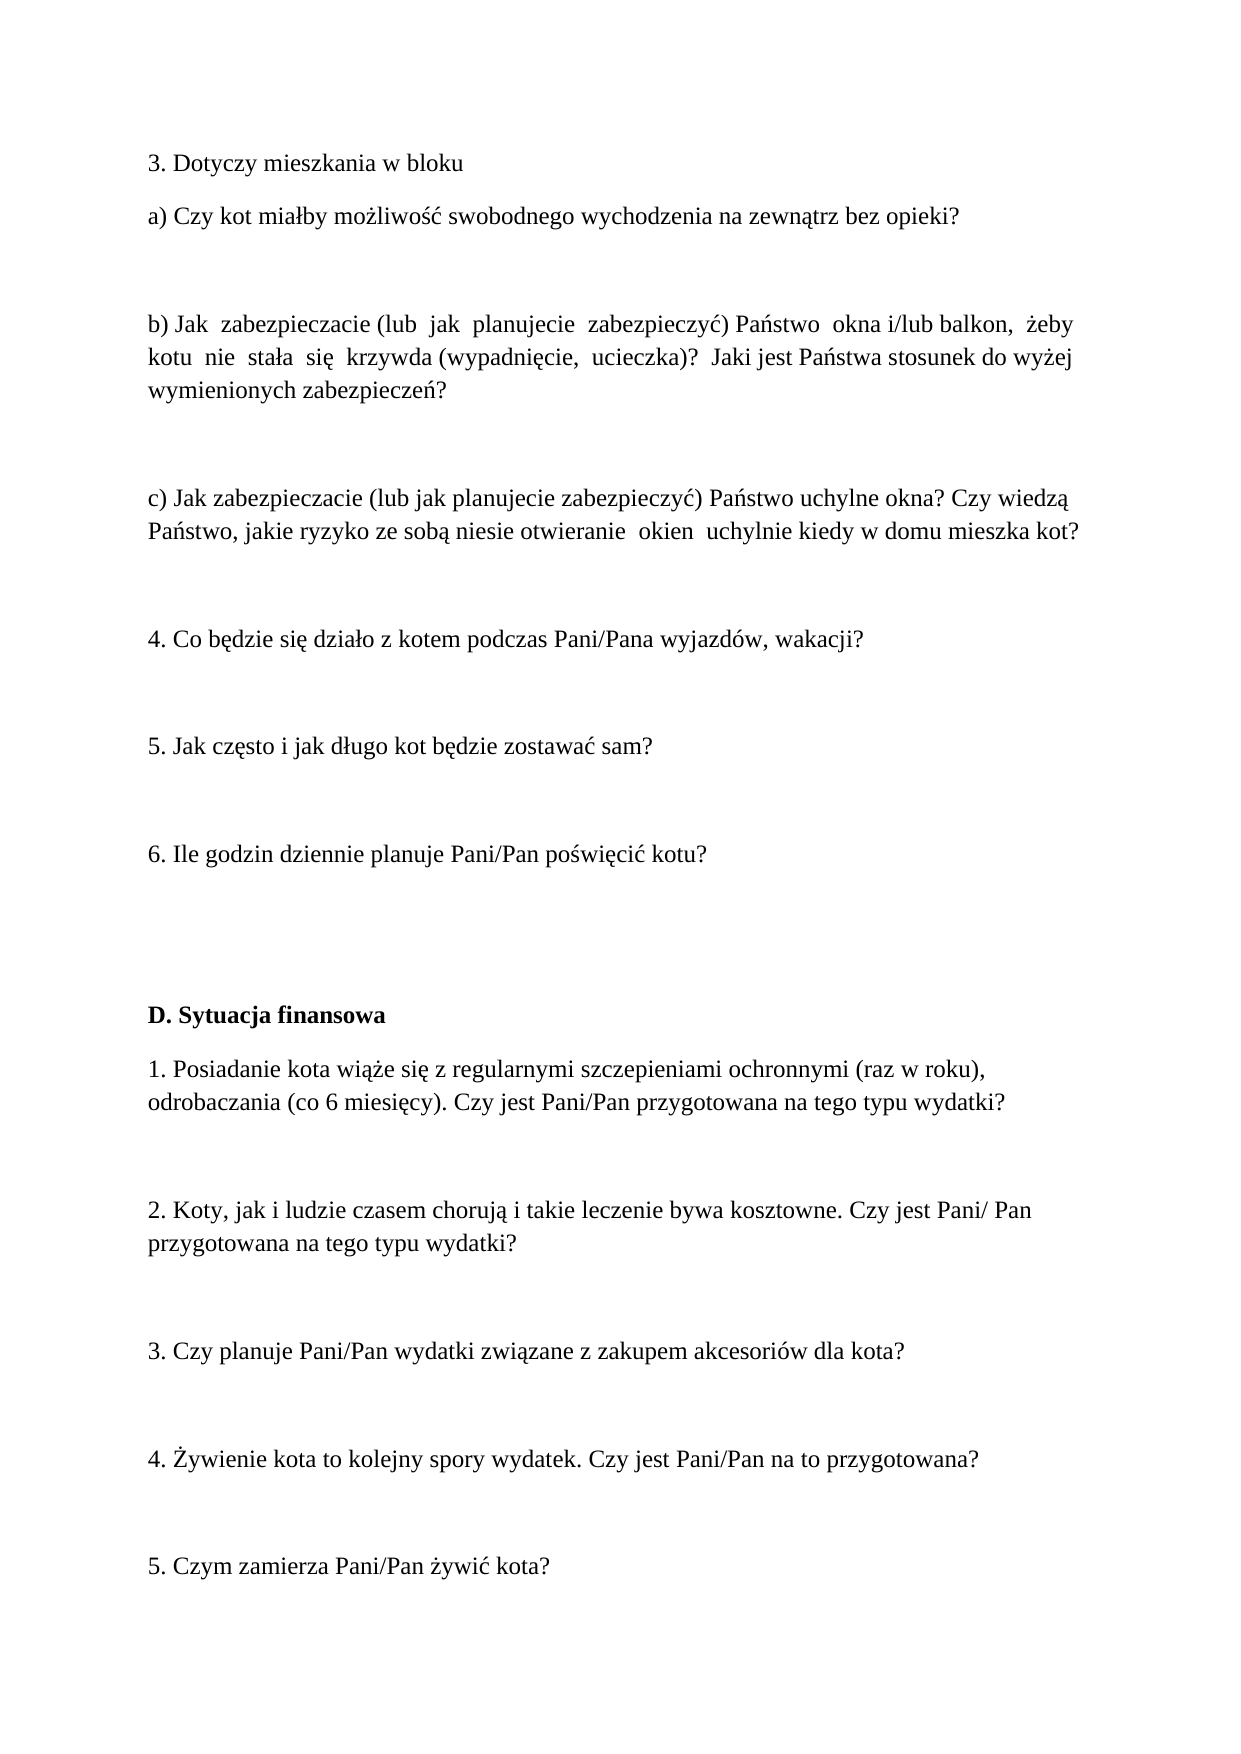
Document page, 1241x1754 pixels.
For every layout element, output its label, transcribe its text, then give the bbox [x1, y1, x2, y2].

text 5. Jak często i jak długo kot będzie zostawać sam? [148, 731, 1093, 760]
text 6. Ile godzin dziennie planuje Pani/Pan poświęcić kotu? [148, 839, 1093, 868]
text c) Jak zabezpieczacie (lub jak planujecie zabezpieczyć) Państwo uchylne okna? Czy wiedzą Państwo, jakie ryzyko ze sobą niesie otwieranie okien uchylnie kiedy w domu mieszka kot? [148, 483, 1093, 545]
text 2. Koty, jak i ludzie czasem chorują i takie leczenie bywa kosztowne. Czy jest Pani/ Pan przygotowana na tego typu wydatki? [148, 1195, 1093, 1257]
text 4. Co będzie się działo z kotem podczas Pani/Pana wyjazdów, wakacji? [148, 624, 1093, 652]
text D. Sytuacja finansowa [148, 1001, 1093, 1029]
text a) Czy kot miałby możliwość swobodnego wychodzenia na zewnątrz bez opieki? [148, 201, 1093, 230]
text 1. Posiadanie kota wiąże się z regularnymi szczepieniami ochronnymi (raz w roku), odrobaczania (co 6 miesięcy). Czy jest Pani/Pan przygotowana na tego typu wydatki? [148, 1054, 1093, 1116]
text 5. Czym zamierza Pani/Pan żywić kota? [148, 1551, 1093, 1580]
text 3. Czy planuje Pani/Pan wydatki związane z zakupem akcesoriów dla kota? [148, 1336, 1093, 1365]
text b) Jak zabezpieczacie (lub jak planujecie zabezpieczyć) Państwo okna i/lub balkon, żeby kotu nie stała się krzywda (wypadnięcie, ucieczka)? Jaki jest Państwa stosunek do wyżej wymienionych zabezpieczeń? [148, 309, 1093, 404]
text 4. Żywienie kota to kolejny spory wydatek. Czy jest Pani/Pan na to przygotowana? [148, 1444, 1093, 1472]
text 3. Dotyczy mieszkania w bloku [148, 148, 1093, 176]
